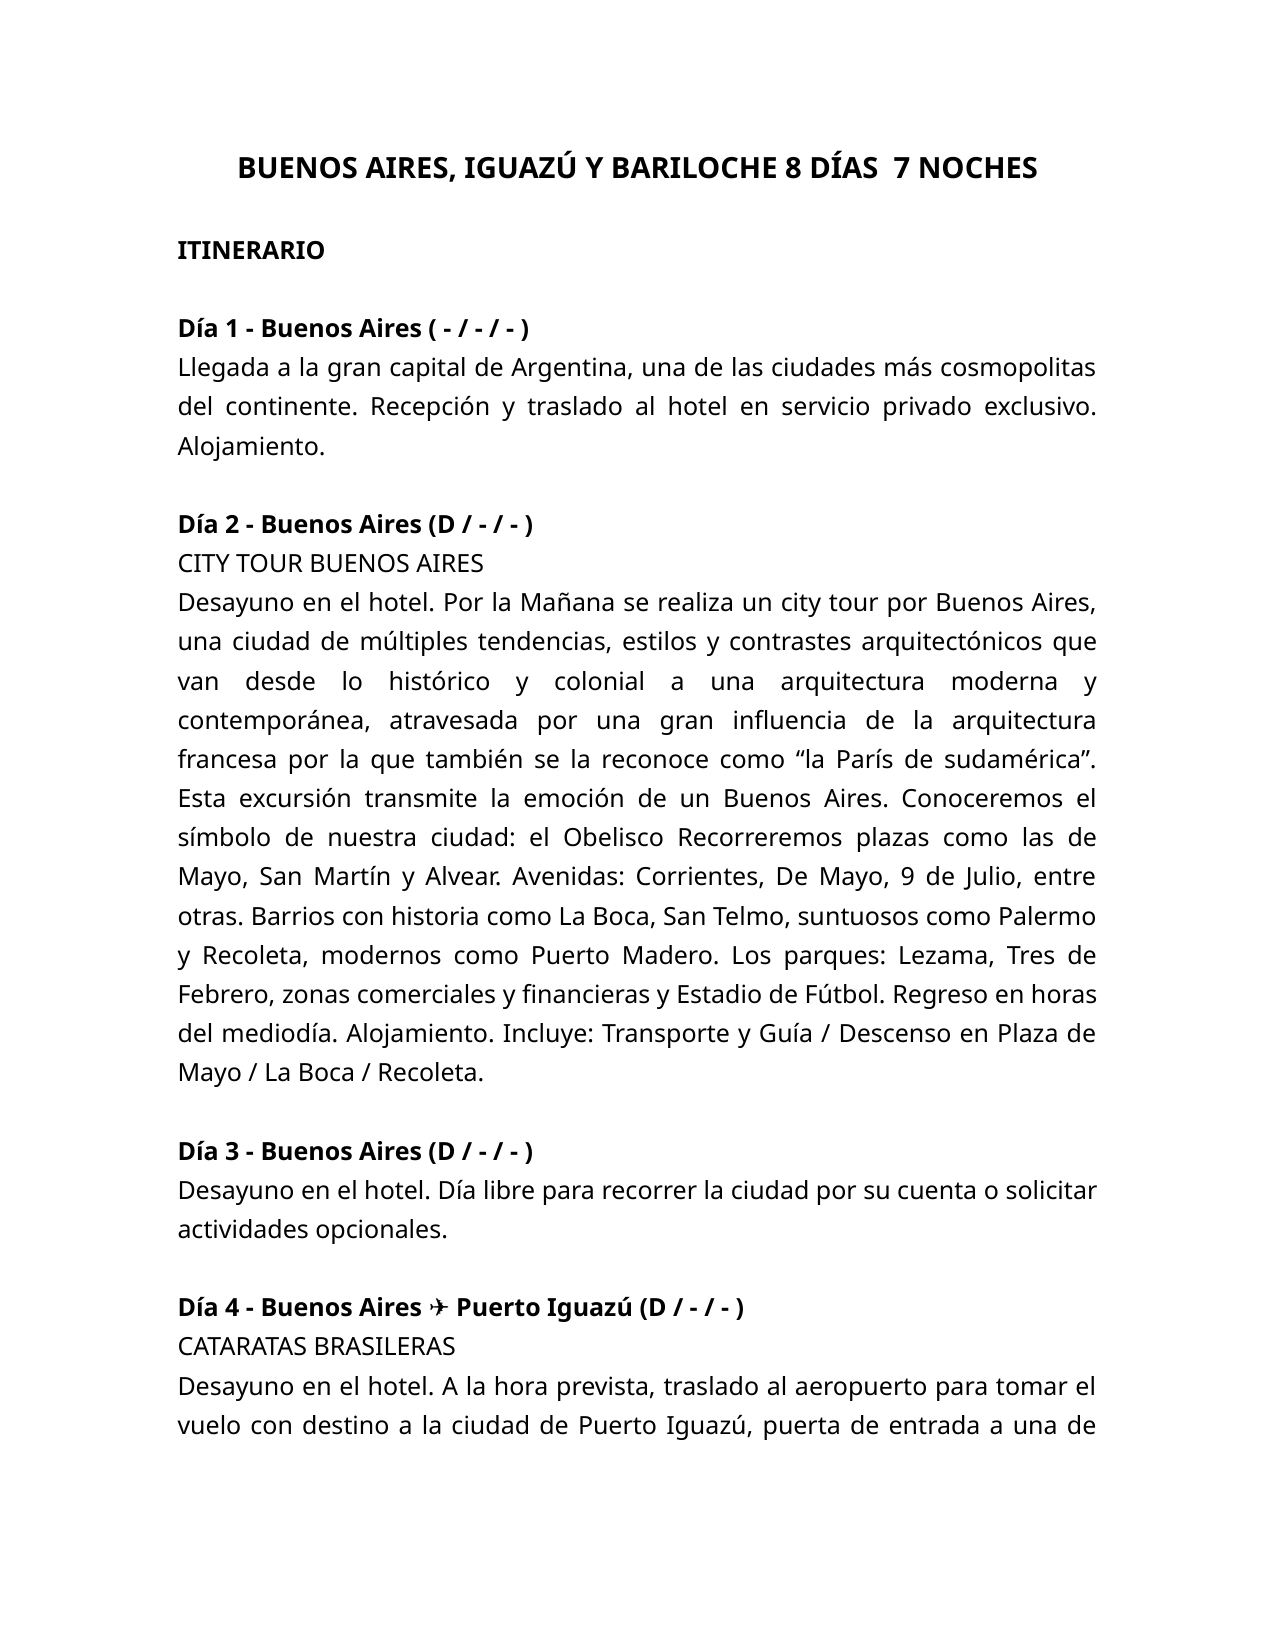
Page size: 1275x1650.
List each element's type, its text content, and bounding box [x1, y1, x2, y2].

text ITINERARIO [177, 232, 1098, 266]
text Desayuno en el hotel. Día libre para recorrer la ciudad por su cuenta o solicitar actividades opcionales. [177, 1172, 1098, 1246]
text Día 2 - Buenos Aires (D / - / - ) [177, 507, 1098, 541]
text Llegada a la gran capital de Argentina, una de las ciudades más cosmopolitas del continente. Recepción y traslado al hotel en servicio privado exclusivo. Alojamiento. [177, 350, 1098, 462]
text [177, 1368, 1098, 1441]
text CITY TOUR BUENOS AIRES [177, 546, 1098, 580]
text Día 3 - Buenos Aires (D / - / - ) [177, 1133, 1098, 1167]
text Desayuno en el hotel. Por la Mañana se realiza un city tour por Buenos Aires, una ciudad de múltiples tendencias, estilos y contrastes arquitectónicos que van desde lo histórico y colonial a una arquitectura moderna y contemporánea, atravesada por una gran influencia de la arquitectura francesa por la que también se la reconoce como “la París de sudamérica”. Esta excursión transmite la emoción de un Buenos Aires. Conoceremos el símbolo de nuestra ciudad: el Obelisco Recorreremos plazas como las de Mayo, San Martín y Alvear. Avenidas: Corrientes, De Mayo, 9 de Julio, entre otras. Barrios con historia como La Boca, San Telmo, suntuosos como Palermo y Recoleta, modernos como Puerto Madero. Los parques: Lezama, Tres de Febrero, zonas comerciales y financieras y Estadio de Fútbol. Regreso en horas del mediodía. Alojamiento. Incluye: Transporte y Guía / Descenso en Plaza de Mayo / La Boca / Recoleta. [177, 585, 1098, 1089]
text CATARATAS BRASILERAS [177, 1329, 1098, 1363]
text Día 4 - Buenos Aires ✈ Puerto Iguazú (D / - / - ) [177, 1290, 1098, 1324]
text Día 1 - Buenos Aires ( - / - / - ) [177, 311, 1098, 345]
text BUENOS AIRES, IGUAZÚ Y BARILOCHE 8 DÍAS 7 NOCHES [177, 148, 1098, 187]
